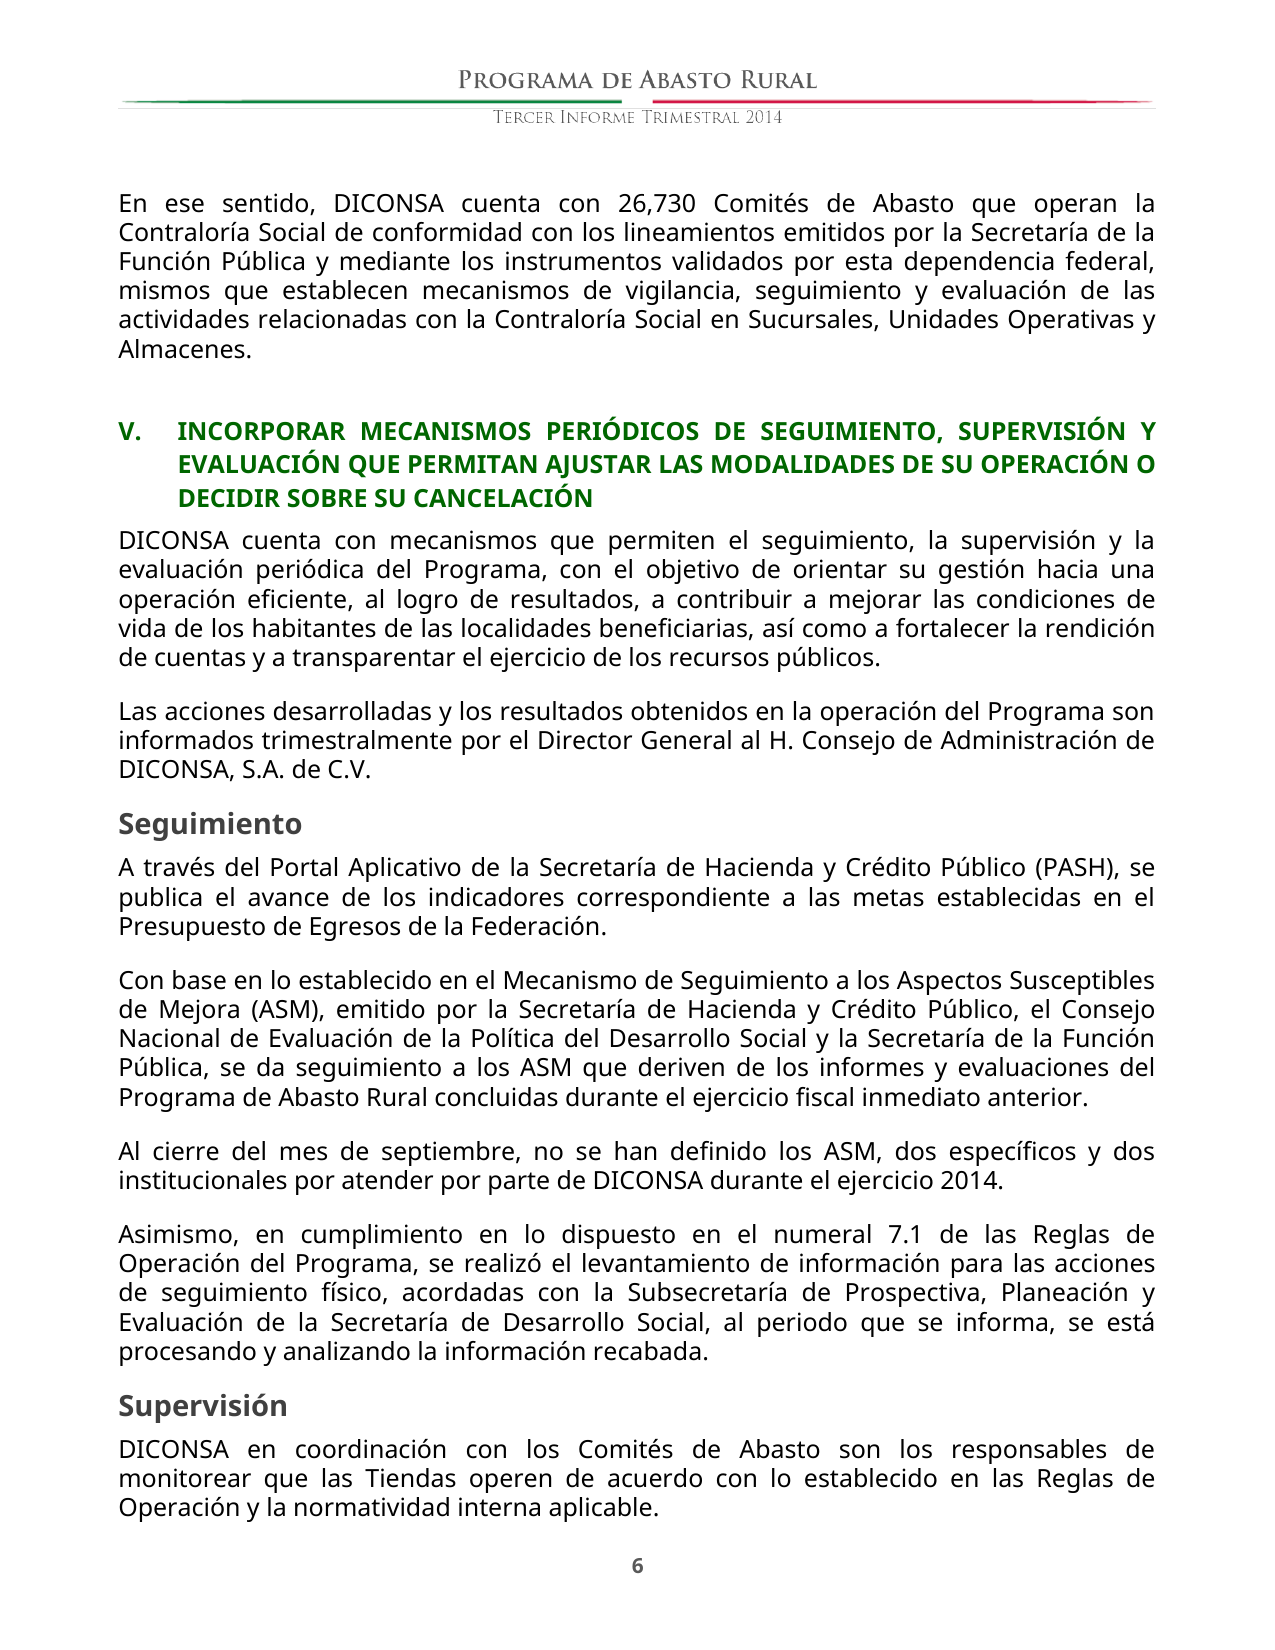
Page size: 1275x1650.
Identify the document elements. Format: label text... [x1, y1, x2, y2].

text Seguimiento [118, 810, 1157, 841]
text DICONSA cuenta con mecanismos que permiten el seguimiento, la supervisión y la evaluación periódica del Programa, con el objetivo de orientar su gestión hacia una operación eficiente, al logro de resultados, a contribuir a mejorar las condiciones de vida de los habitantes de las localidades beneficiarias, así como a fortalecer la rendición de cuentas y a transparentar el ejercicio de los recursos públicos. [118, 526, 1157, 672]
text Supervisión [118, 1391, 1157, 1422]
picture [118, 59, 1156, 137]
text En ese sentido, DICONSA cuenta con 26,730 Comités de Abasto que operan la Contraloría Social de conformidad con los lineamientos emitidos por la Secretaría de la Función Pública y mediante los instrumentos validados por esta dependencia federal, mismos que establecen mecanismos de vigilancia, seguimiento y evaluación de las actividades relacionadas con la Contraloría Social en Sucursales, Unidades Operativas y Almacenes. [118, 189, 1157, 364]
text Las acciones desarrolladas y los resultados obtenidos en la operación del Programa son informados trimestralmente por el Director General al H. Consejo de Administración de DICONSA, S.A. de C.V. [118, 697, 1157, 785]
text Asimismo, en cumplimiento en lo dispuesto en el numeral 7.1 de las Reglas de Operación del Programa, se realizó el levantamiento de información para las acciones de seguimiento físico, acordadas con la Subsecretaría de Prospectiva, Planeación y Evaluación de la Secretaría de Desarrollo Social, al periodo que se informa, se está procesando y analizando la información recabada. [118, 1220, 1157, 1366]
text Con base en lo establecido en el Mecanismo de Seguimiento a los Aspectos Susceptibles de Mejora (ASM), emitido por la Secretaría de Hacienda y Crédito Público, el Consejo Nacional de Evaluación de la Política del Desarrollo Social y la Secretaría de la Función Pública, se da seguimiento a los ASM que deriven de los informes y evaluaciones del Programa de Abasto Rural concluidas durante el ejercicio fiscal inmediato anterior. [118, 966, 1157, 1112]
text A través del Portal Aplicativo de la Secretaría de Hacienda y Crédito Público (PASH), se publica el avance de los indicadores correspondiente a las metas establecidas en el Presupuesto de Egresos de la Federación. [118, 853, 1157, 941]
text DICONSA en coordinación con los Comités de Abasto son los responsables de monitorear que las Tiendas operen de acuerdo con lo establecido en las Reglas de Operación y la normatividad interna aplicable. [118, 1435, 1157, 1522]
text V. Incorporar mecanismos periódicos de seguimiento, supervisión y evaluación que permitan ajustar las modalidades de su operación o decidir sobre su cancelación [118, 414, 1157, 514]
text Al cierre del mes de septiembre, no se han definido los ASM, dos específicos y dos institucionales por atender por parte de DICONSA durante el ejercicio 2014. [118, 1137, 1157, 1195]
